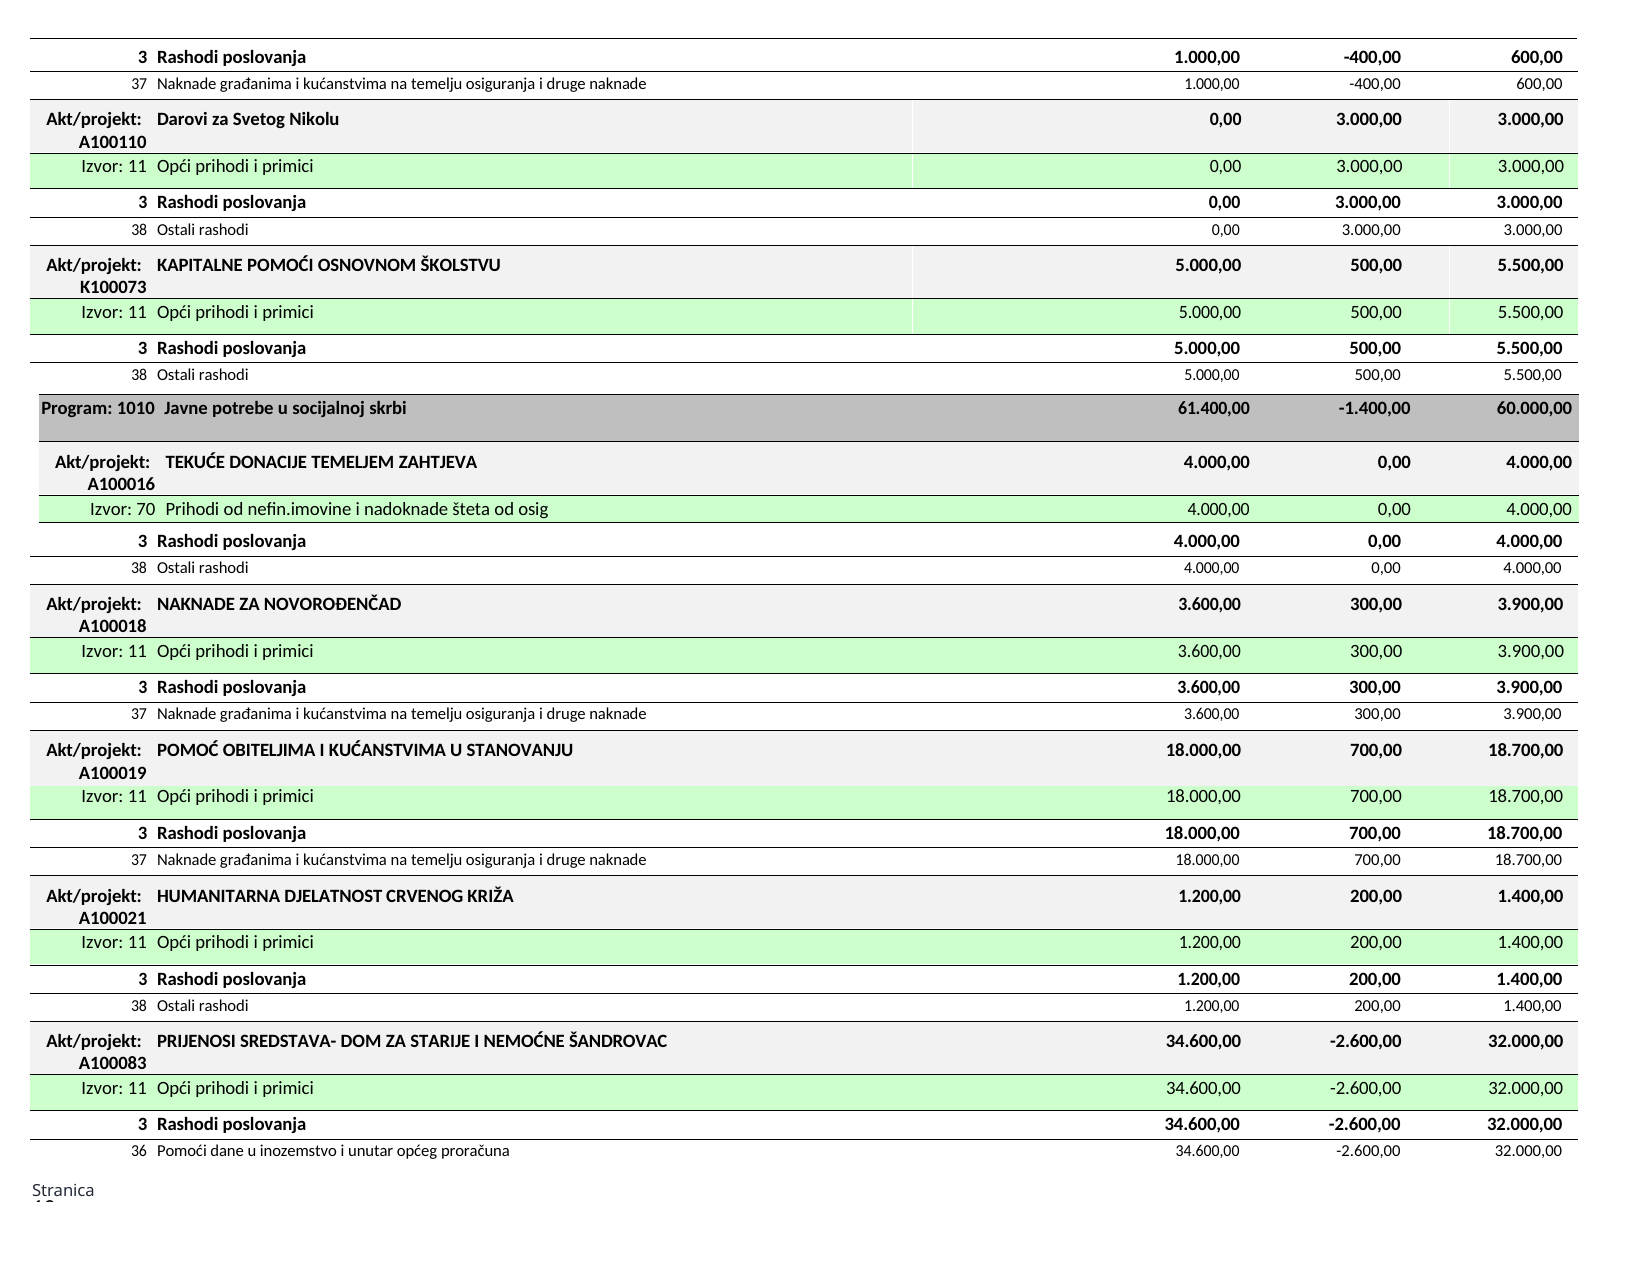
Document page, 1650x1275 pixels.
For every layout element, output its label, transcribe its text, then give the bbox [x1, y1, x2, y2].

table_cell Ostali rashodi [152, 994, 917, 1021]
table_cell 1.400,00 [1445, 966, 1578, 993]
table_cell Opći prihodi i primici [152, 299, 912, 334]
table_cell 300,00 [1285, 585, 1445, 637]
table_cell HUMANITARNA DJELATNOST CRVENOG KRIŽA [152, 876, 917, 928]
table_cell Izvor: 11 [30, 1075, 152, 1110]
table_cell NAKNADE ZA NOVOROĐENČAD [152, 585, 917, 637]
table_cell 200,00 [1285, 876, 1445, 928]
table_cell Naknade građanima i kućanstvima na temelju osiguranja i druge naknade [152, 72, 912, 99]
table_cell Rashodi poslovanja [152, 674, 917, 701]
table_cell 1.200,00 [917, 994, 1285, 1021]
table_cell 200,00 [1285, 966, 1445, 993]
table_cell 38 [30, 994, 152, 1021]
table_cell 3.000,00 [1288, 154, 1449, 188]
table_cell 3 [30, 335, 152, 362]
table_cell 700,00 [1285, 786, 1445, 819]
table_cell 3.000,00 [1450, 154, 1578, 188]
table_cell 3 [30, 189, 152, 217]
table_header Rashodi poslovanja [152, 523, 917, 556]
table_cell 0,00 [913, 154, 1288, 188]
table_cell 3.600,00 [917, 703, 1285, 729]
table_cell 600,00 [1450, 72, 1578, 99]
table_cell 1.200,00 [917, 966, 1285, 993]
table_cell 3 [30, 1111, 152, 1138]
table_header 4.000,00 [1445, 523, 1578, 556]
table_header 4.000,00 [917, 523, 1285, 556]
table_header 0,00 [1285, 523, 1445, 556]
table_cell 3.000,00 [1288, 218, 1449, 245]
table_cell Rashodi poslovanja [152, 335, 912, 362]
table_cell Ostali rashodi [152, 363, 912, 394]
table_cell 5.000,00 [913, 335, 1288, 362]
table_cell 1.200,00 [917, 930, 1285, 964]
table_cell 34.600,00 [917, 1140, 1285, 1171]
table_cell 3.000,00 [1450, 100, 1578, 152]
table_cell 37 [30, 703, 152, 729]
table_cell -2.600,00 [1285, 1140, 1445, 1171]
table_cell 37 [30, 848, 152, 875]
table_cell 37 [30, 72, 152, 99]
table_cell 18.700,00 [1445, 731, 1578, 786]
table_cell -400,00 [1288, 72, 1449, 99]
table_cell 3.900,00 [1445, 585, 1578, 637]
table_cell 3.900,00 [1445, 674, 1578, 701]
table_cell 4.000,00 [1445, 557, 1578, 584]
table_cell 500,00 [1288, 335, 1449, 362]
table_cell 5.500,00 [1450, 363, 1578, 394]
table_cell 5.000,00 [913, 246, 1288, 298]
table_cell 36 [30, 1140, 152, 1171]
table_header 3 [30, 522, 152, 556]
table_cell 1.200,00 [917, 876, 1285, 928]
table_cell 1.400,00 [1445, 994, 1578, 1021]
table_cell -2.600,00 [1285, 1075, 1445, 1110]
table_cell 3 [30, 966, 152, 993]
table_cell 200,00 [1285, 930, 1445, 964]
table_cell 18.700,00 [1445, 848, 1578, 875]
table_cell 3.600,00 [917, 674, 1285, 701]
table_cell 300,00 [1285, 703, 1445, 729]
table_cell Naknade građanima i kućanstvima na temelju osiguranja i druge naknade [152, 703, 917, 729]
table_cell 5.000,00 [913, 299, 1288, 334]
table_cell 0,00 [1285, 557, 1445, 584]
table_cell 200,00 [1285, 994, 1445, 1021]
table_header 3 [30, 47, 152, 71]
table_cell Izvor: 11 [30, 299, 152, 334]
table_cell Rashodi poslovanja [152, 189, 912, 217]
table_cell Akt/projekt: A100018 [30, 585, 152, 637]
table_cell 4.000,00 [917, 557, 1285, 584]
table_cell Opći prihodi i primici [152, 638, 917, 673]
table_cell 500,00 [1288, 363, 1449, 394]
table_cell Opći prihodi i primici [152, 154, 912, 188]
table_cell Opći prihodi i primici [152, 786, 917, 819]
table_cell 1.400,00 [1445, 876, 1578, 928]
table_cell Opći prihodi i primici [152, 930, 917, 964]
table_cell 1.400,00 [1445, 930, 1578, 964]
table_cell 300,00 [1285, 674, 1445, 701]
table_cell -2.600,00 [1285, 1022, 1445, 1074]
table_cell Akt/projekt: K100073 [30, 246, 152, 298]
table_cell 34.600,00 [917, 1075, 1285, 1110]
table_cell Akt/projekt: A100110 [30, 100, 152, 152]
table_cell 3.000,00 [1288, 100, 1449, 152]
table_cell 3.000,00 [1450, 218, 1578, 245]
table_cell 34.600,00 [917, 1111, 1285, 1138]
table_cell KAPITALNE POMOĆI OSNOVNOM ŠKOLSTVU [152, 246, 912, 298]
table_cell 0,00 [913, 100, 1288, 152]
table_cell 18.000,00 [917, 786, 1285, 819]
table_cell Akt/projekt: A100019 [30, 731, 152, 786]
table_cell POMOĆ OBITELJIMA I KUĆANSTVIMA U STANOVANJU [152, 731, 917, 786]
table_cell 32.000,00 [1445, 1022, 1578, 1074]
table_cell Ostali rashodi [152, 218, 912, 245]
table_cell Akt/projekt: A100021 [30, 876, 152, 928]
table_cell 3.600,00 [917, 585, 1285, 637]
table_cell 32.000,00 [1445, 1075, 1578, 1110]
table_cell 5.500,00 [1450, 246, 1578, 298]
table_cell 3.000,00 [1288, 189, 1449, 217]
table_cell 3.900,00 [1445, 703, 1578, 729]
table_cell -2.600,00 [1285, 1111, 1445, 1138]
table_cell 3.000,00 [1450, 189, 1578, 217]
table_cell Rashodi poslovanja [152, 820, 917, 847]
table_cell 18.700,00 [1445, 786, 1578, 819]
table_cell 3 [30, 820, 152, 847]
table_cell Izvor: 11 [30, 154, 152, 188]
table_cell 0,00 [913, 218, 1288, 245]
table_cell 38 [30, 218, 152, 245]
table_cell Rashodi poslovanja [152, 1111, 917, 1138]
table_cell 18.000,00 [917, 820, 1285, 847]
table_cell 3.600,00 [917, 638, 1285, 673]
table_cell 700,00 [1285, 731, 1445, 786]
table_cell 18.000,00 [917, 848, 1285, 875]
table_cell Akt/projekt: A100083 [30, 1022, 152, 1074]
table_cell 38 [30, 557, 152, 584]
table_cell 0,00 [913, 189, 1288, 217]
table_cell Opći prihodi i primici [152, 1075, 917, 1110]
table_cell Izvor: 11 [30, 786, 152, 819]
table_cell 32.000,00 [1445, 1111, 1578, 1138]
table_cell PRIJENOSI SREDSTAVA- DOM ZA STARIJE I NEMOĆNE ŠANDROVAC [152, 1022, 917, 1074]
table_header Rashodi poslovanja [152, 47, 912, 71]
table_cell 300,00 [1285, 638, 1445, 673]
table_header 600,00 [1450, 47, 1578, 71]
table_cell Izvor: 11 [30, 930, 152, 964]
table_cell Pomoći dane u inozemstvo i unutar općeg proračuna [152, 1140, 917, 1171]
table_cell 5.000,00 [913, 363, 1288, 394]
table_cell 3 [30, 674, 152, 701]
table_cell Izvor: 11 [30, 638, 152, 673]
table_cell 5.500,00 [1450, 299, 1578, 334]
table_header -400,00 [1288, 47, 1449, 71]
table_cell 500,00 [1288, 246, 1449, 298]
table_cell Rashodi poslovanja [152, 966, 917, 993]
table_cell 38 [30, 363, 152, 394]
table_cell 34.600,00 [917, 1022, 1285, 1074]
table_cell 1.000,00 [913, 72, 1288, 99]
table_header 1.000,00 [913, 47, 1288, 71]
table_cell 700,00 [1285, 848, 1445, 875]
table_cell Ostali rashodi [152, 557, 917, 584]
table_cell 32.000,00 [1445, 1140, 1578, 1171]
table_cell 500,00 [1288, 299, 1449, 334]
table_cell Naknade građanima i kućanstvima na temelju osiguranja i druge naknade [152, 848, 917, 875]
table_cell 18.000,00 [917, 731, 1285, 786]
table_cell 18.700,00 [1445, 820, 1578, 847]
table_cell Darovi za Svetog Nikolu [152, 100, 912, 152]
table_cell 3.900,00 [1445, 638, 1578, 673]
table_cell 5.500,00 [1450, 335, 1578, 362]
table_cell 700,00 [1285, 820, 1445, 847]
